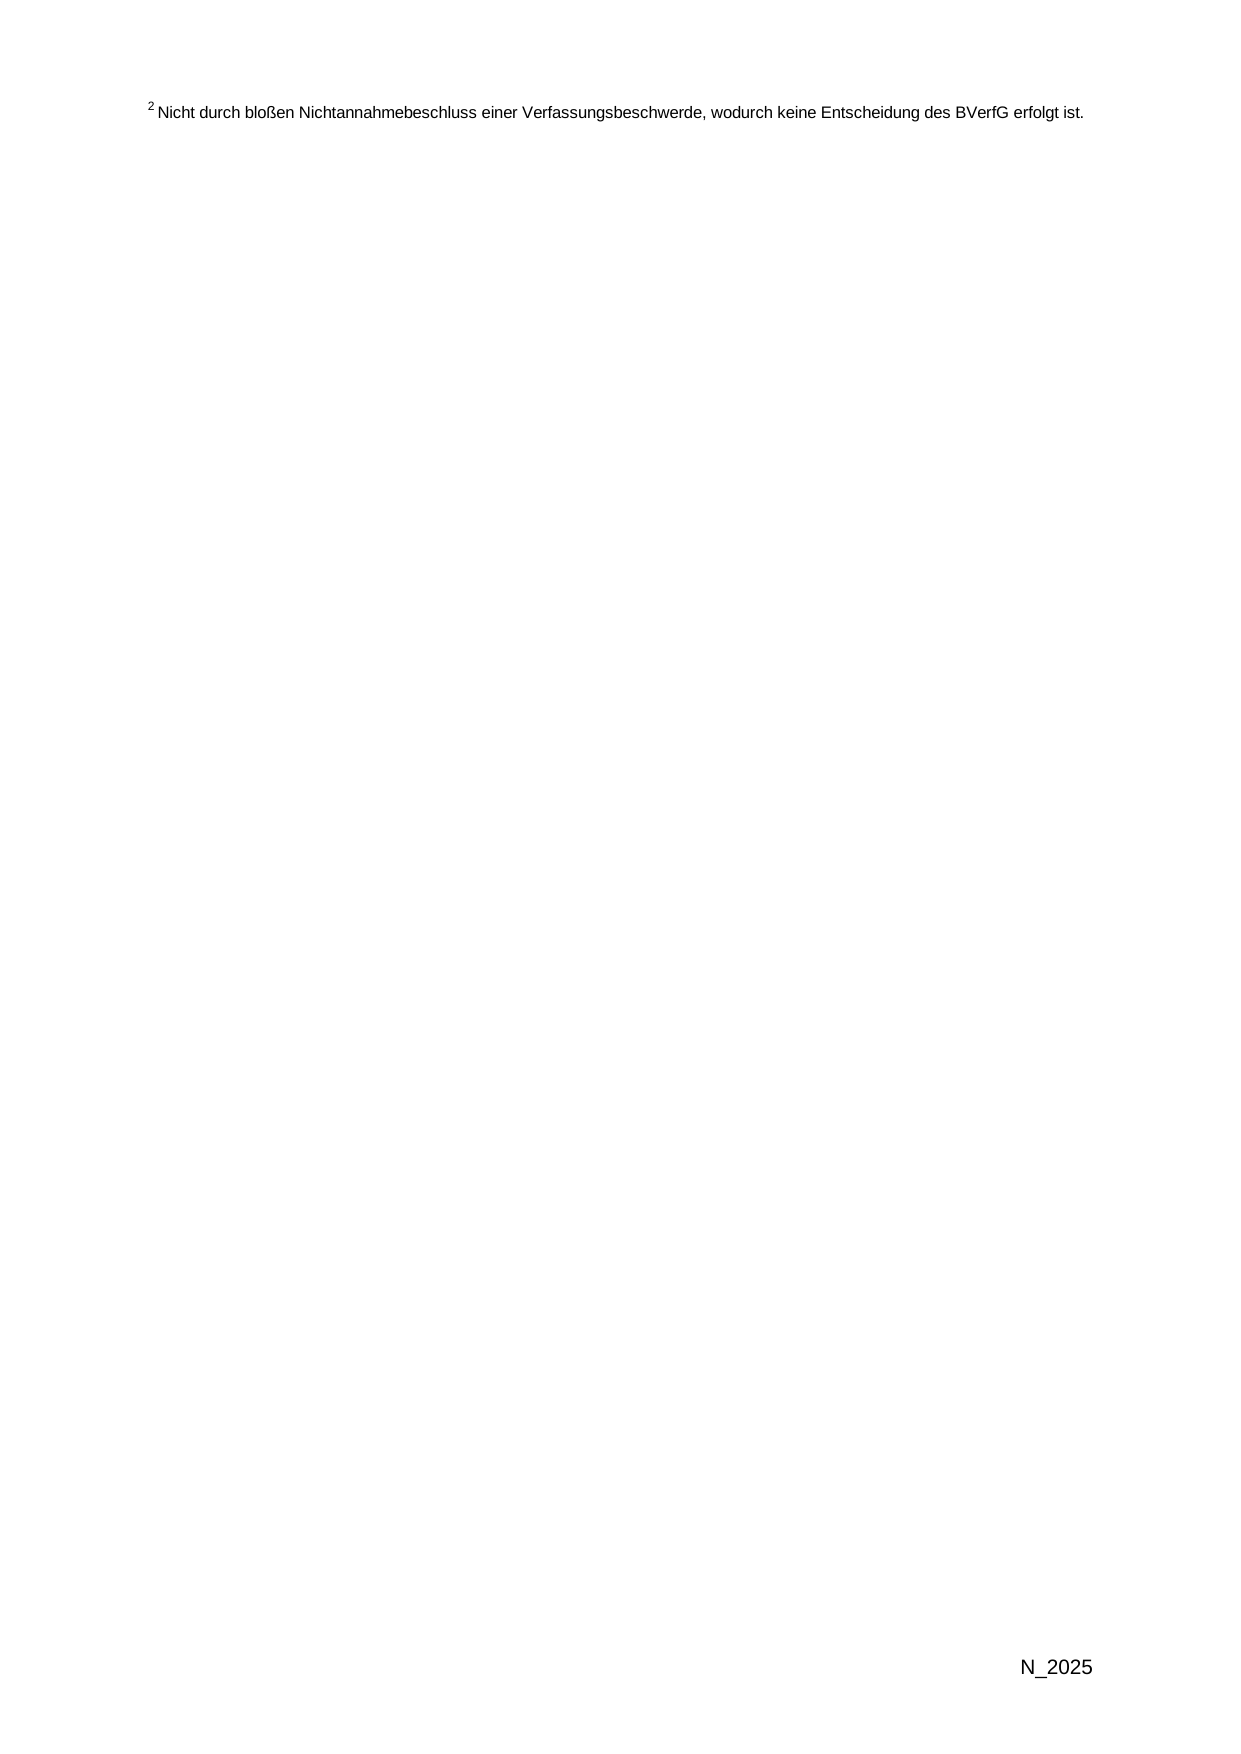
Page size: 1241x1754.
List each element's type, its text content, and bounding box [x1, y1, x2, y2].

text 2 Nicht durch bloßen Nichtannahmebeschluss einer Verfassungsbeschwerde, wodurch keine Entscheidung des BVerfG erfolgt ist. [148, 99, 1163, 123]
